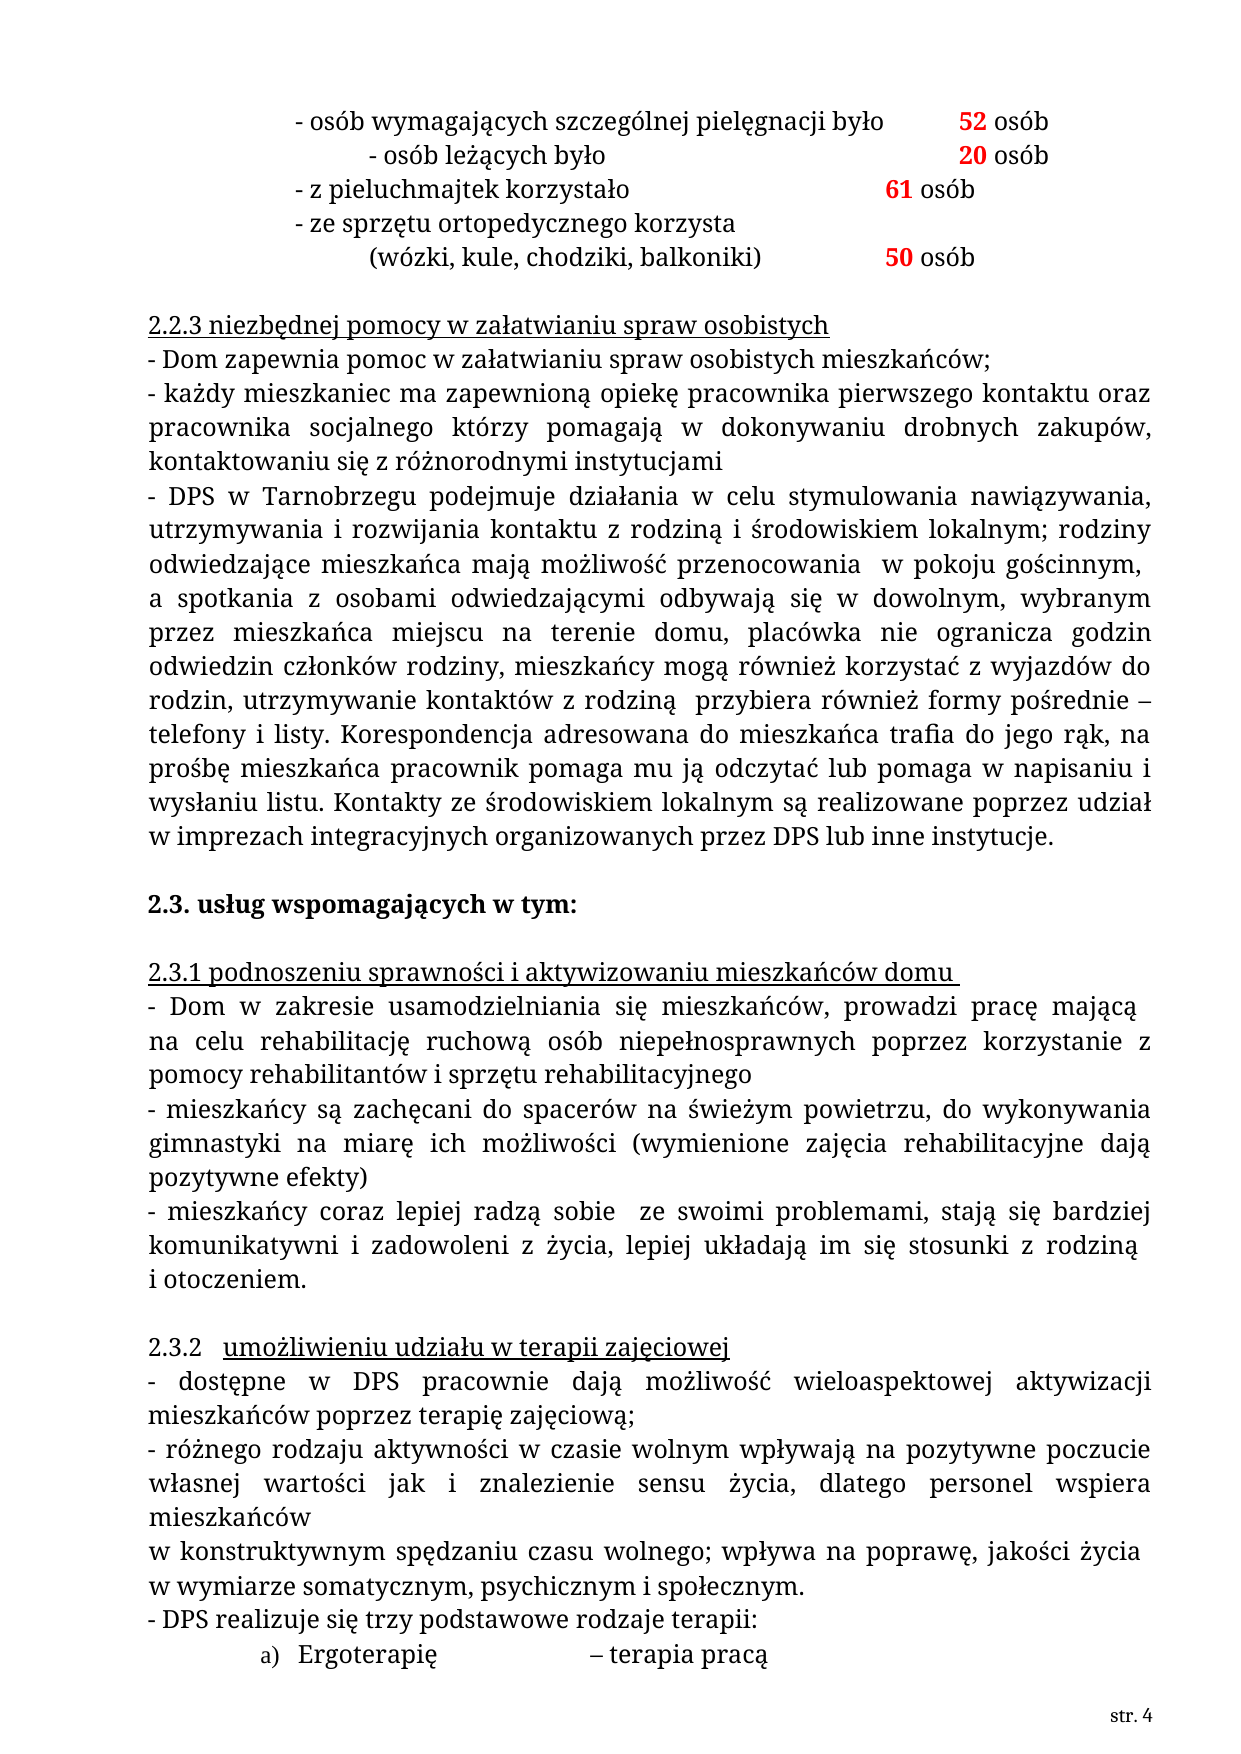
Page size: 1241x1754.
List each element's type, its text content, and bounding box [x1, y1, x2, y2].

text 2.3. usług wspomagających w tym: [148, 887, 1152, 921]
text - różnego rodzaju aktywności w czasie wolnym wpływają na pozytywne poczucie własnej wartości jak i znalezienie sensu życia, dlatego personel wspiera mieszkańców w konstruktywnym spędzaniu czasu wolnego; wpływa na poprawę, jakości życia w wymiarze somatycznym, psychicznym i społecznym. [148, 1432, 1152, 1602]
text - mieszkańcy coraz lepiej radzą sobie ze swoimi problemami, stają się bardziej komunikatywni i zadowoleni z życia, lepiej układają im się stosunki z rodziną i otoczeniem. [148, 1193, 1152, 1296]
text - ze sprzętu ortopedycznego korzysta [149, 206, 1152, 240]
text - osób wymagających szczególnej pielęgnacji było 52 osób - osób leżących było 20 osób [149, 103, 1152, 172]
text - Dom w zakresie usamodzielniania się mieszkańców, prowadzi pracę mającą na celu rehabilitację ruchową osób niepełnosprawnych poprzez korzystanie z pomocy rehabilitantów i sprzętu rehabilitacyjnego [148, 989, 1152, 1091]
text - z pieluchmajtek korzystało 61 osób [149, 172, 1152, 206]
text - dostępne w DPS pracownie dają możliwość wieloaspektowej aktywizacji mieszkańców poprzez terapię zajęciową; [148, 1364, 1152, 1432]
list umożliwieniu udziału w terapii zajęciowej [148, 1330, 1152, 1364]
text (wózki, kule, chodziki, balkoniki) 50 osób [149, 240, 1152, 274]
text - Dom zapewnia pomoc w załatwianiu spraw osobistych mieszkańców; [148, 342, 1152, 376]
text - mieszkańcy są zachęcani do spacerów na świeżym powietrzu, do wykonywania gimnastyki na miarę ich możliwości (wymienione zajęcia rehabilitacyjne dają pozytywne efekty) [148, 1091, 1152, 1193]
list Ergoterapię – terapia pracą [260, 1636, 1152, 1670]
text 2.3.1 podnoszeniu sprawności i aktywizowaniu mieszkańców domu [148, 955, 1152, 989]
text - DPS w Tarnobrzegu podejmuje działania w celu stymulowania nawiązywania, utrzymywania i rozwijania kontaktu z rodziną i środowiskiem lokalnym; rodziny odwiedzające mieszkańca mają możliwość przenocowania w pokoju gościnnym, a spotkania z osobami odwiedzającymi odbywają się w dowolnym, wybranym przez mieszkańca miejscu na terenie domu, placówka nie ogranicza godzin odwiedzin członków rodziny, mieszkańcy mogą również korzystać z wyjazdów do rodzin, utrzymywanie kontaktów z rodziną przybiera również formy pośrednie – telefony i listy. Korespondencja adresowana do mieszkańca trafia do jego rąk, na prośbę mieszkańca pracownik pomaga mu ją odczytać lub pomaga w napisaniu i wysłaniu listu. Kontakty ze środowiskiem lokalnym są realizowane poprzez udział w imprezach integracyjnych organizowanych przez DPS lub inne instytucje. [148, 478, 1152, 853]
text - DPS realizuje się trzy podstawowe rodzaje terapii: [148, 1602, 1152, 1636]
text 2.2.3 niezbędnej pomocy w załatwianiu spraw osobistych [148, 308, 1152, 342]
text - każdy mieszkaniec ma zapewnioną opiekę pracownika pierwszego kontaktu oraz pracownika socjalnego którzy pomagają w dokonywaniu drobnych zakupów, kontaktowaniu się z różnorodnymi instytucjami [148, 376, 1152, 478]
